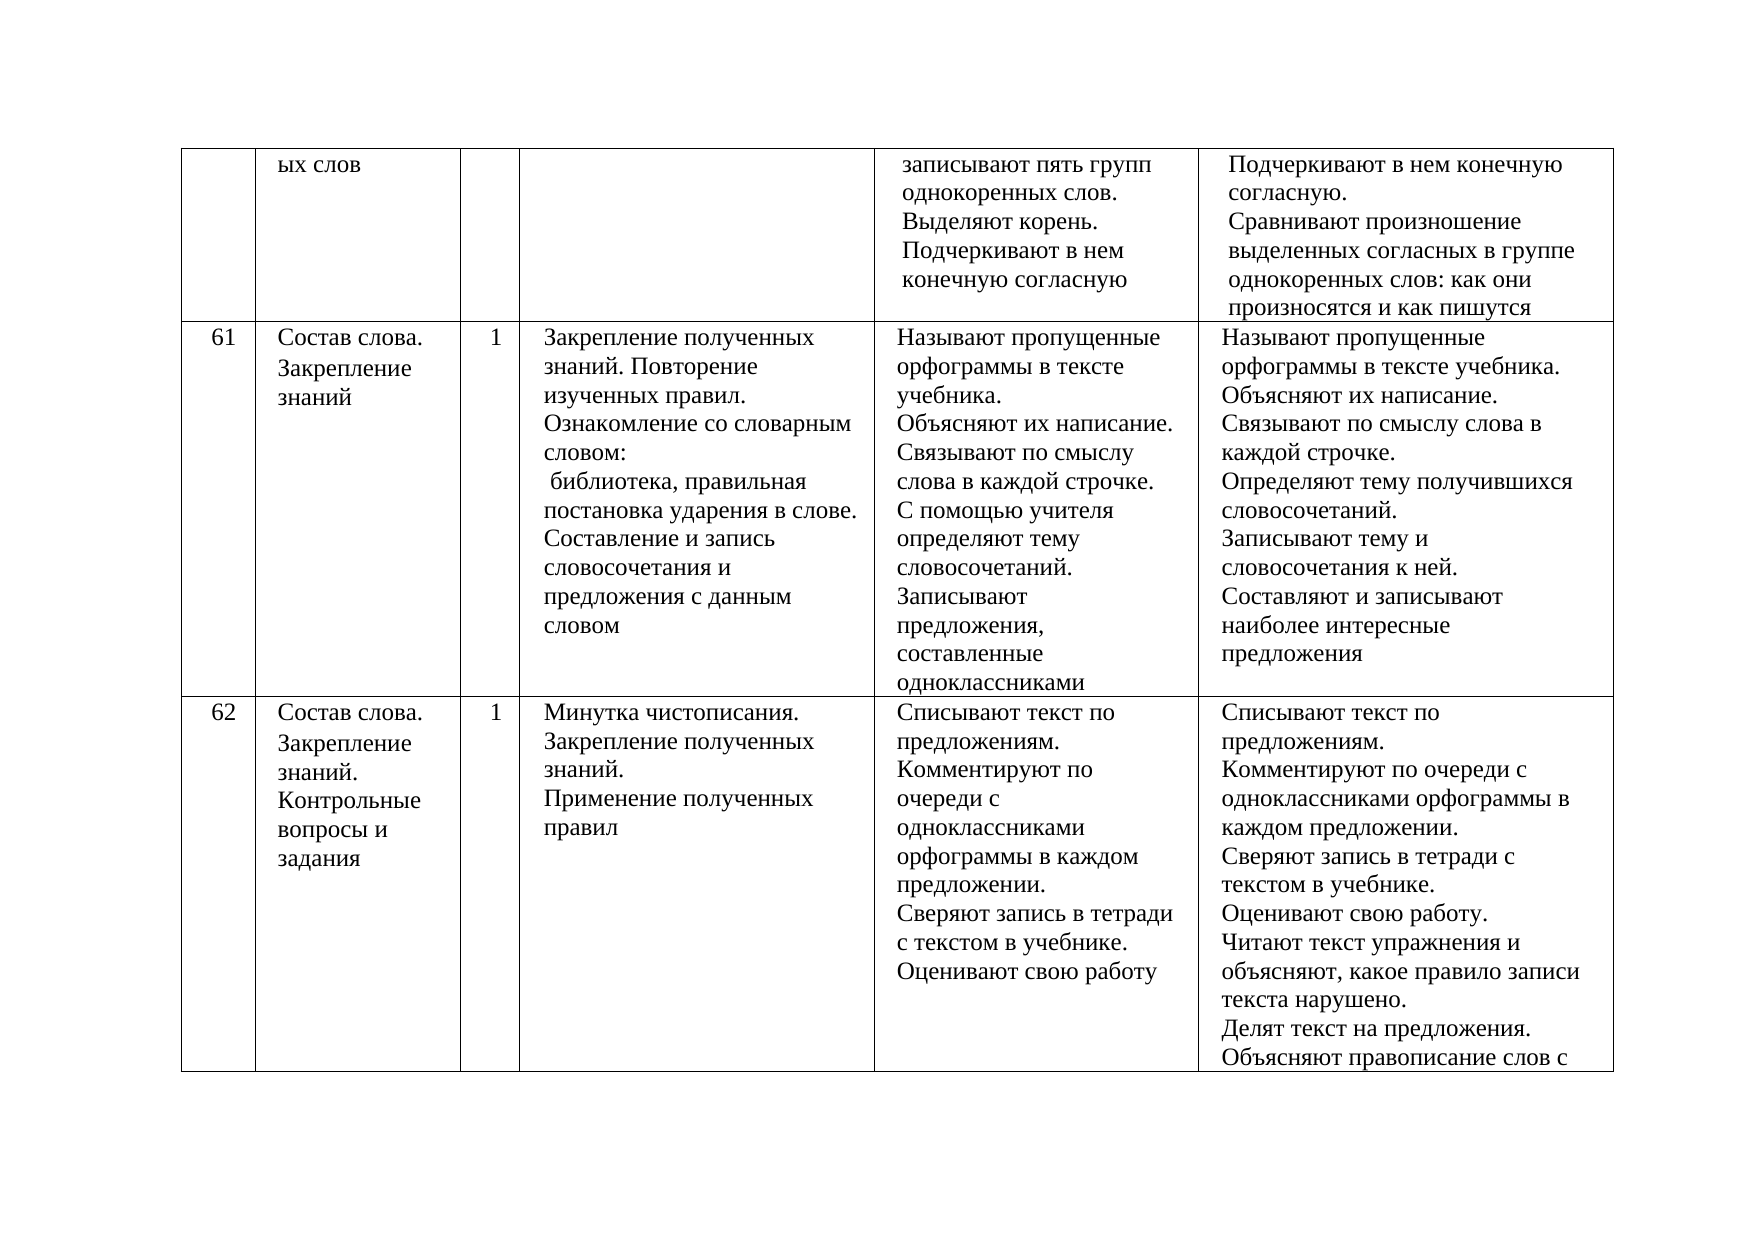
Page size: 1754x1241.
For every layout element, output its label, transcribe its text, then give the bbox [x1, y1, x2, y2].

table_cell 61 [182, 322, 255, 696]
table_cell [256, 697, 460, 1071]
table_cell 60 [182, 149, 255, 321]
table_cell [520, 697, 874, 1071]
table_cell Называют пропущенные орфограммы в тексте учебника. Объясняют их написание. Связывают по смыслу слова в каждой строчке. Определяют тему получившихся словосочетаний. Записывают тему и словосочетания к ней. Составляют и записывают наиболее интересные предложения [1199, 322, 1613, 696]
table_cell Состав слова. Закрепление знаний [256, 322, 460, 696]
table_cell Закрепление полученных знаний. Повторение изученных правил. Ознакомление со словарным словом: библиотека, правильная постановка ударения в слове. Составление и запись словосочетания и предложения с данным словом [520, 322, 874, 696]
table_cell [520, 149, 874, 321]
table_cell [256, 149, 460, 321]
table_cell 1 [461, 697, 519, 1071]
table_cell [875, 149, 1198, 321]
table_cell Называют пропущенные орфограммы в тексте учебника. Объясняют их написание. Связывают по смыслу слова в каждой строчке. С помощью учителя определяют тему словосочетаний. Записывают предложения, составленные одноклассниками [875, 322, 1198, 696]
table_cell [1199, 697, 1613, 1071]
table_cell 1 [461, 149, 519, 321]
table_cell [1199, 149, 1613, 321]
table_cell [875, 697, 1198, 1071]
table_cell 62 [182, 697, 255, 1071]
table_cell 1 [461, 322, 519, 696]
